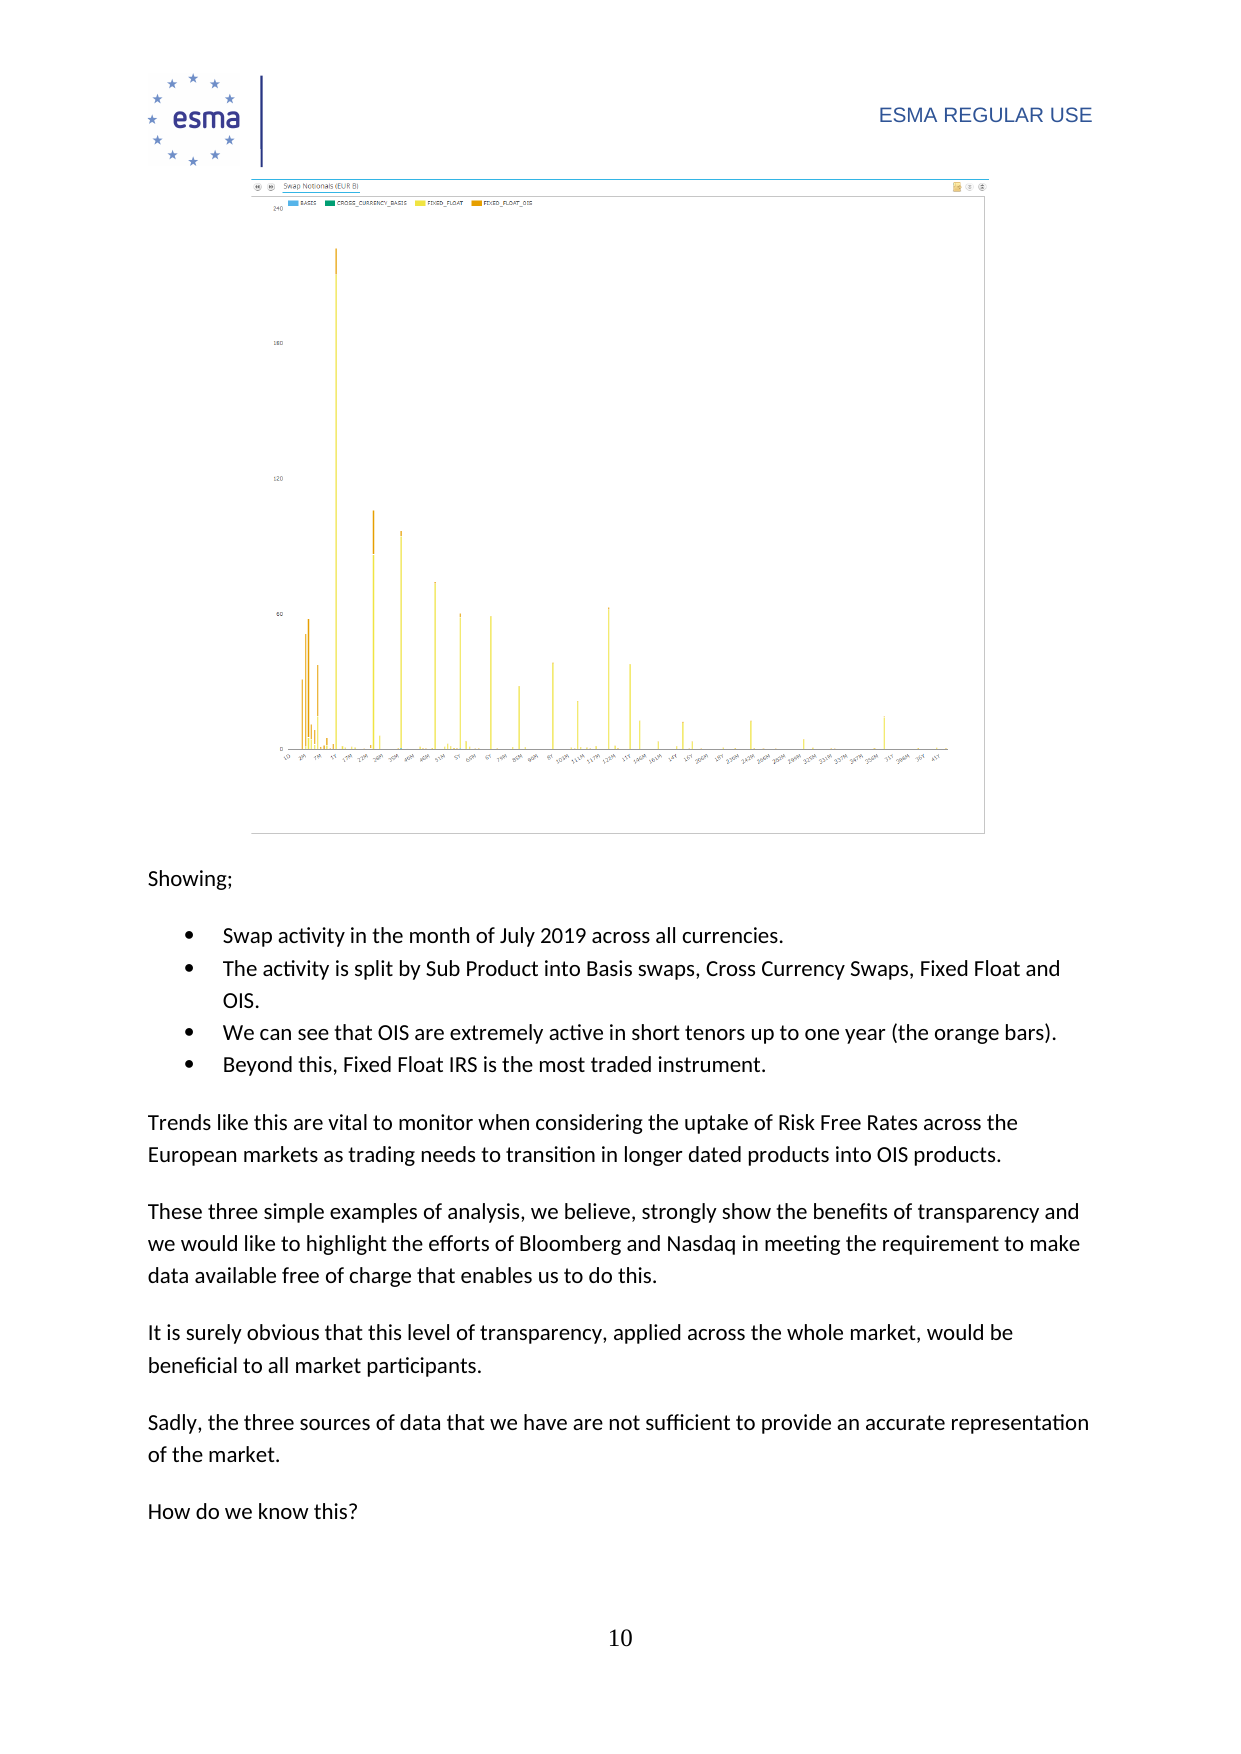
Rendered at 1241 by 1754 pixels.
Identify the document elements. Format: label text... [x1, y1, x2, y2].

text Showing; [148, 864, 1092, 892]
list Swap activity in the month of July 2019 across all currencies. [185, 922, 1092, 950]
text Trends like this are vital to monitor when considering the uptake of Risk Free Rates across the European markets as trading needs to transition in longer dated products into OIS products. [148, 1108, 1092, 1168]
picture [251, 179, 989, 836]
list The activity is split by Sub Product into Basis swaps, Cross Currency Swaps, Fixed Float and OIS. [185, 954, 1092, 1014]
picture [147, 73, 240, 166]
text It is surely obvious that this level of transparency, applied across the whole market, would be beneficial to all market participants. [148, 1318, 1092, 1379]
list We can see that OIS are extremely active in short tenors up to one year (the orange bars). [185, 1018, 1092, 1046]
text Sadly, the three sources of data that we have are not sufficient to provide an accurate representation of the market. [148, 1408, 1092, 1468]
text How do we know this? [148, 1497, 1092, 1525]
list Beyond this, Fixed Float IRS is the most traded instrument. [185, 1050, 1092, 1078]
text These three simple examples of analysis, we believe, strongly show the benefits of transparency and we would like to highlight the efforts of Bloomberg and Nasdaq in meeting the requirement to make data available free of charge that enables us to do this. [148, 1197, 1092, 1289]
